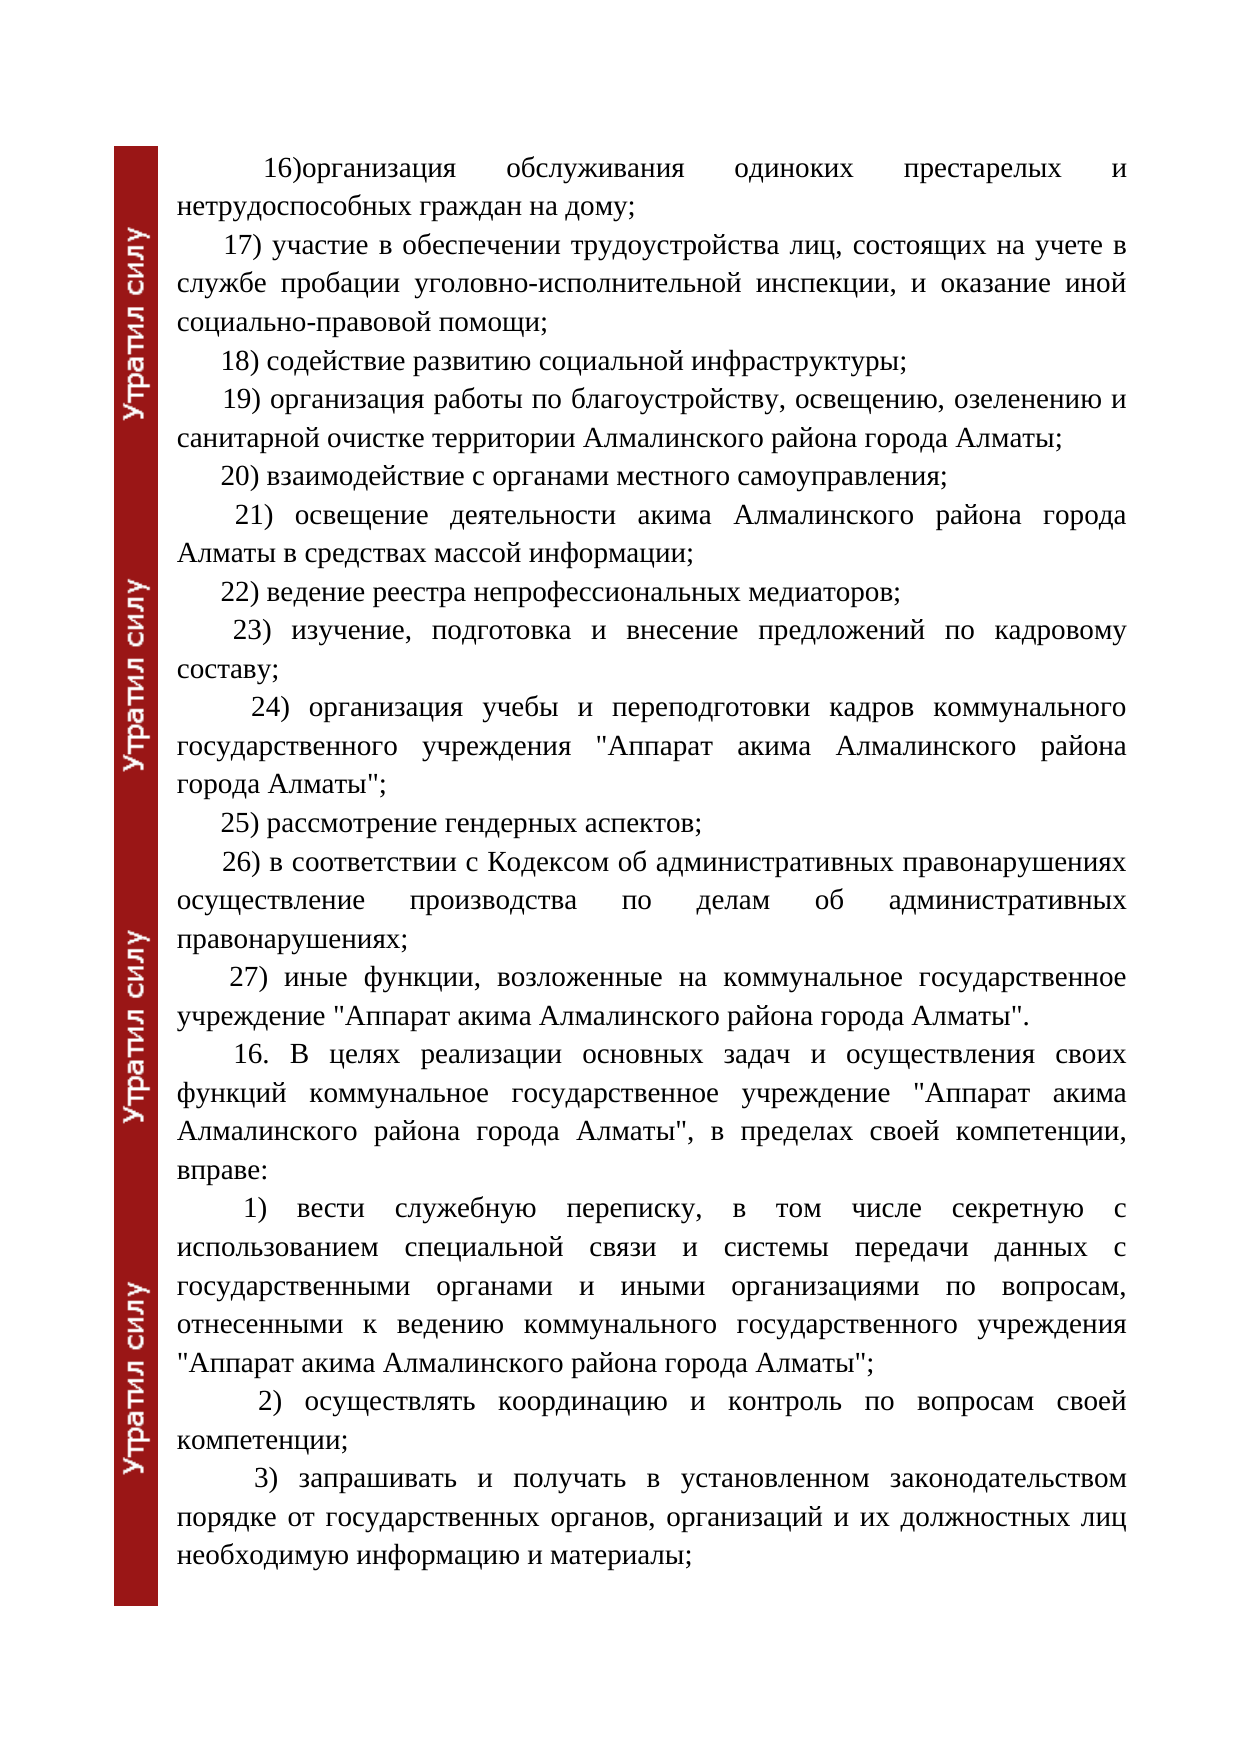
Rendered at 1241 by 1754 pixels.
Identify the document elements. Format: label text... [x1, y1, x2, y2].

text 23) изучение, подготовка и внесение предложений по кадровому составу; [112, 612, 1128, 684]
text 16. В целях реализации основных задач и осуществления своих функций коммунальное государственное учреждение "Аппарат акима Алмалинского района города Алматы", в пределах своей компетенции, вправе: [112, 1036, 1128, 1186]
picture [114, 569, 158, 574]
text 24) организация учебы и переподготовки кадров коммунального государственного учреждения "Аппарат акима Алмалинского района города Алматы"; [112, 689, 1128, 800]
text 21) освещение деятельности акима Алмалинского района города Алматы в средствах массой информации; [112, 497, 1128, 569]
picture [114, 338, 158, 343]
picture [114, 1455, 158, 1460]
text 20) взаимодействие с органами местного самоуправления; [112, 458, 1128, 492]
text 26) в соответствии с Кодексом об административных правонарушениях осуществление производства по делам об административных правонарушениях; [112, 844, 1128, 954]
picture [114, 146, 158, 150]
text 27) иные функции, возложенные на коммунальное государственное учреждение "Аппарат акима Алмалинского района города Алматы". [112, 959, 1128, 1031]
picture [114, 839, 158, 844]
text 2) осуществлять координацию и контроль по вопросам своей компетенции; [112, 1383, 1128, 1455]
text 16)организация обслуживания одиноких престарелых и нетрудоспособных граждан на дому; [112, 150, 1128, 222]
picture [114, 376, 158, 381]
picture [114, 1571, 158, 1606]
picture [114, 453, 158, 458]
text 25) рассмотрение гендерных аспектов; [112, 805, 1128, 839]
picture [114, 1378, 158, 1383]
picture [114, 954, 158, 959]
picture [114, 1031, 158, 1036]
text 18) содействие развитию социальной инфраструктуры; [112, 343, 1128, 376]
text 17) участие в обеспечении трудоустройства лиц, состоящих на учете в службе пробации уголовно-исполнительной инспекции, и оказание иной социально-правовой помощи; [112, 227, 1128, 338]
picture [114, 800, 158, 805]
text 1) вести служебную переписку, в том числе секретную с использованием специальной связи и системы передачи данных с государственными органами и иными организациями по вопросам, отнесенными к ведению коммунального государственного учреждения "Аппарат акима Алмалинского района города Алматы"; [112, 1191, 1128, 1378]
picture [114, 684, 158, 689]
text 22) ведение реестра непрофессиональных медиаторов; [112, 574, 1128, 607]
picture [114, 607, 158, 612]
picture [114, 222, 158, 227]
text 19) организация работы по благоустройству, освещению, озеленению и санитарной очистке территории Алмалинского района города Алматы; [112, 381, 1128, 453]
picture [114, 1186, 158, 1191]
picture [114, 492, 158, 497]
text 3) запрашивать и получать в установленном законодательством порядке от государственных органов, организаций и их должностных лиц необходимую информацию и материалы; [112, 1460, 1128, 1571]
